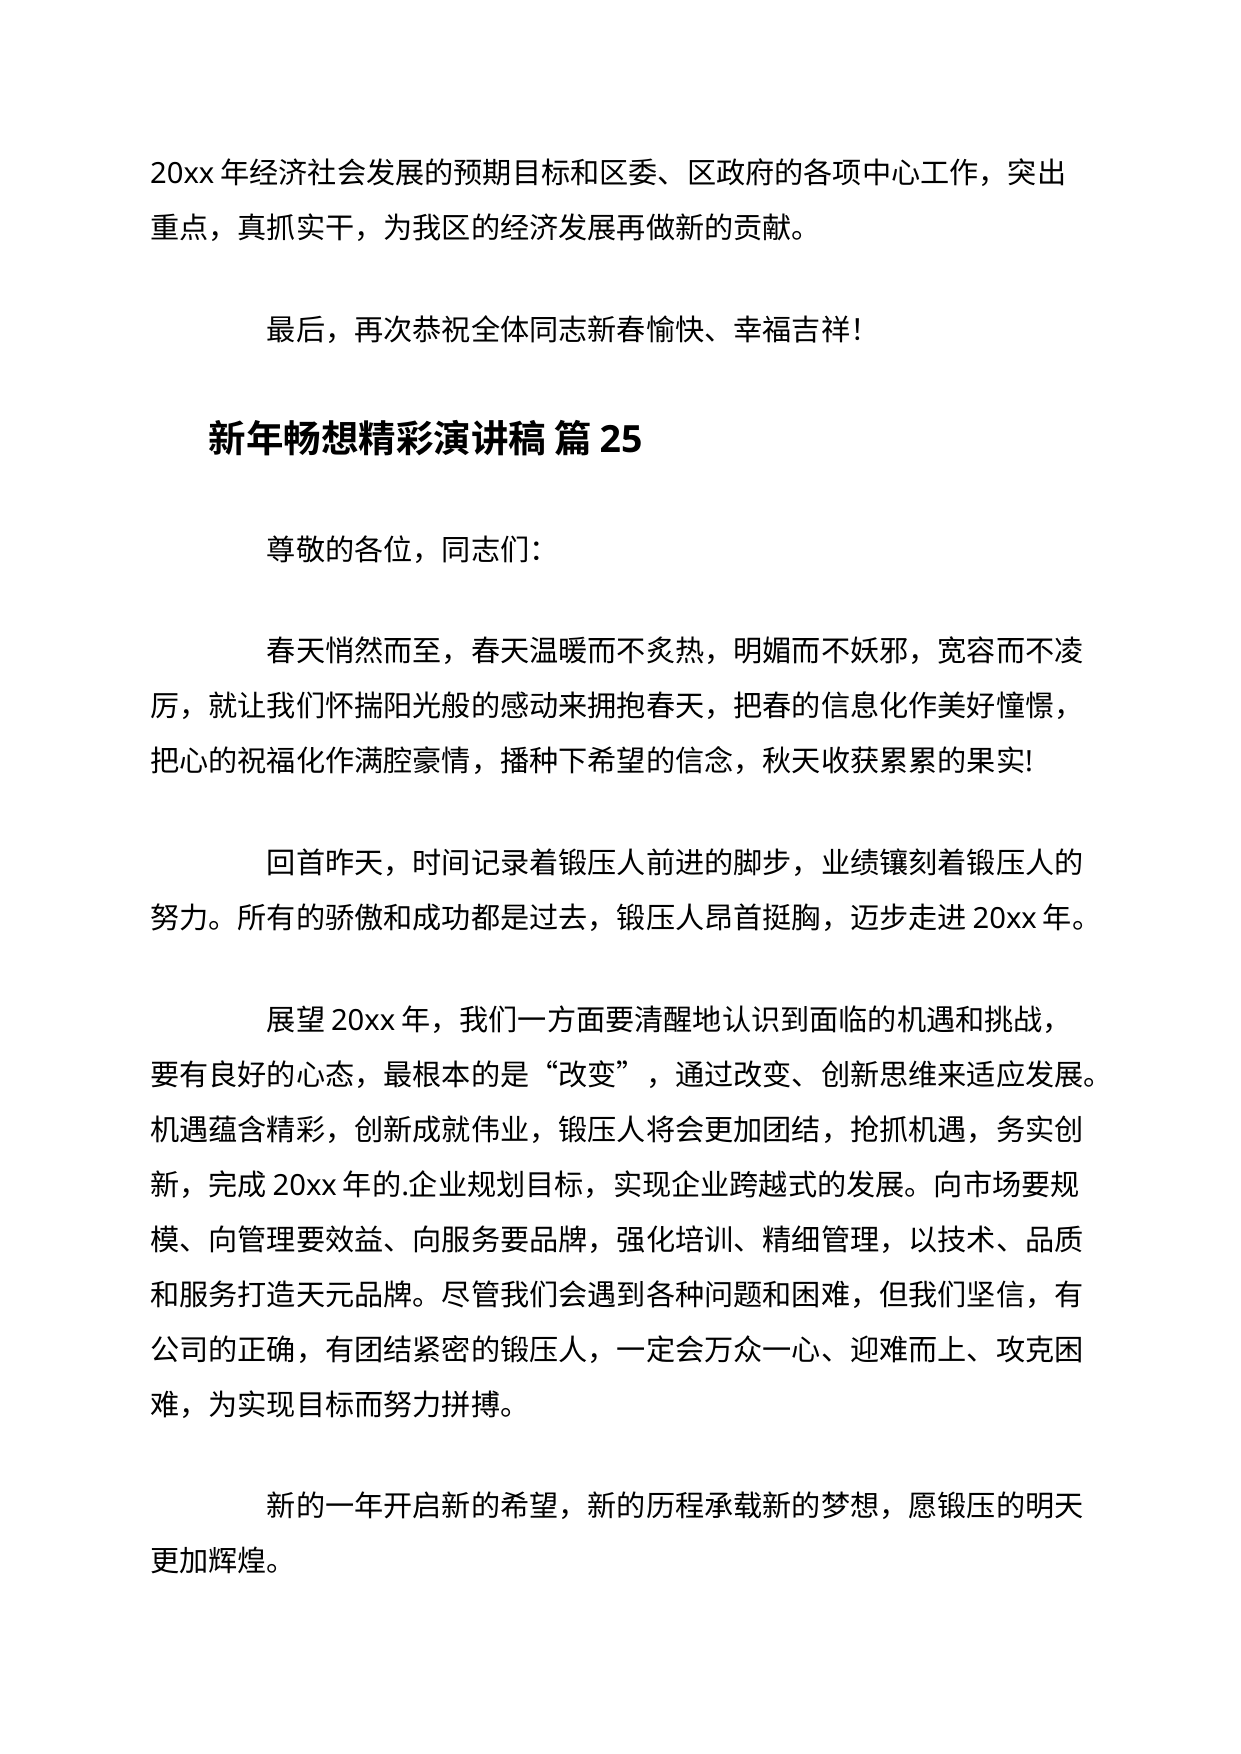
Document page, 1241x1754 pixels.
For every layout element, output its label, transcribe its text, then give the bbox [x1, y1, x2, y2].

text 春天悄然而至，春天温暖而不炙热，明媚而不妖邪，宽容而不凌厉，就让我们怀揣阳光般的感动来拥抱春天，把春的信息化作美好憧憬，把心的祝福化作满腔豪情，播种下希望的信念，秋天收获累累的果实! [150, 628, 1090, 780]
text 新的一年开启新的希望，新的历程承载新的梦想，愿锻压的明天更加辉煌。 [150, 1483, 1090, 1580]
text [150, 150, 1090, 247]
text 展望20xx年，我们一方面要清醒地认识到面临的机遇和挑战，要有良好的心态，最根本的是“改变”，通过改变、创新思维来适应发展。机遇蕴含精彩，创新成就伟业，锻压人将会更加团结，抢抓机遇，务实创新，完成20xx年的.企业规划目标，实现企业跨越式的发展。向市场要规模、向管理要效益、向服务要品牌，强化培训、精细管理，以技术、品质和服务打造天元品牌。尽管我们会遇到各种问题和困难，但我们坚信，有公司的正确，有团结紧密的锻压人，一定会万众一心、迎难而上、攻克困难，为实现目标而努力拼搏。 [150, 997, 1090, 1423]
text 新年畅想精彩演讲稿 篇25 [150, 408, 1090, 463]
text 回首昨天，时间记录着锻压人前进的脚步，业绩镶刻着锻压人的努力。所有的骄傲和成功都是过去，锻压人昂首挺胸，迈步走进20xx年。 [150, 840, 1090, 937]
text 最后，再次恭祝全体同志新春愉快、幸福吉祥！ [150, 307, 1090, 349]
text 尊敬的各位，同志们： [150, 526, 1090, 568]
